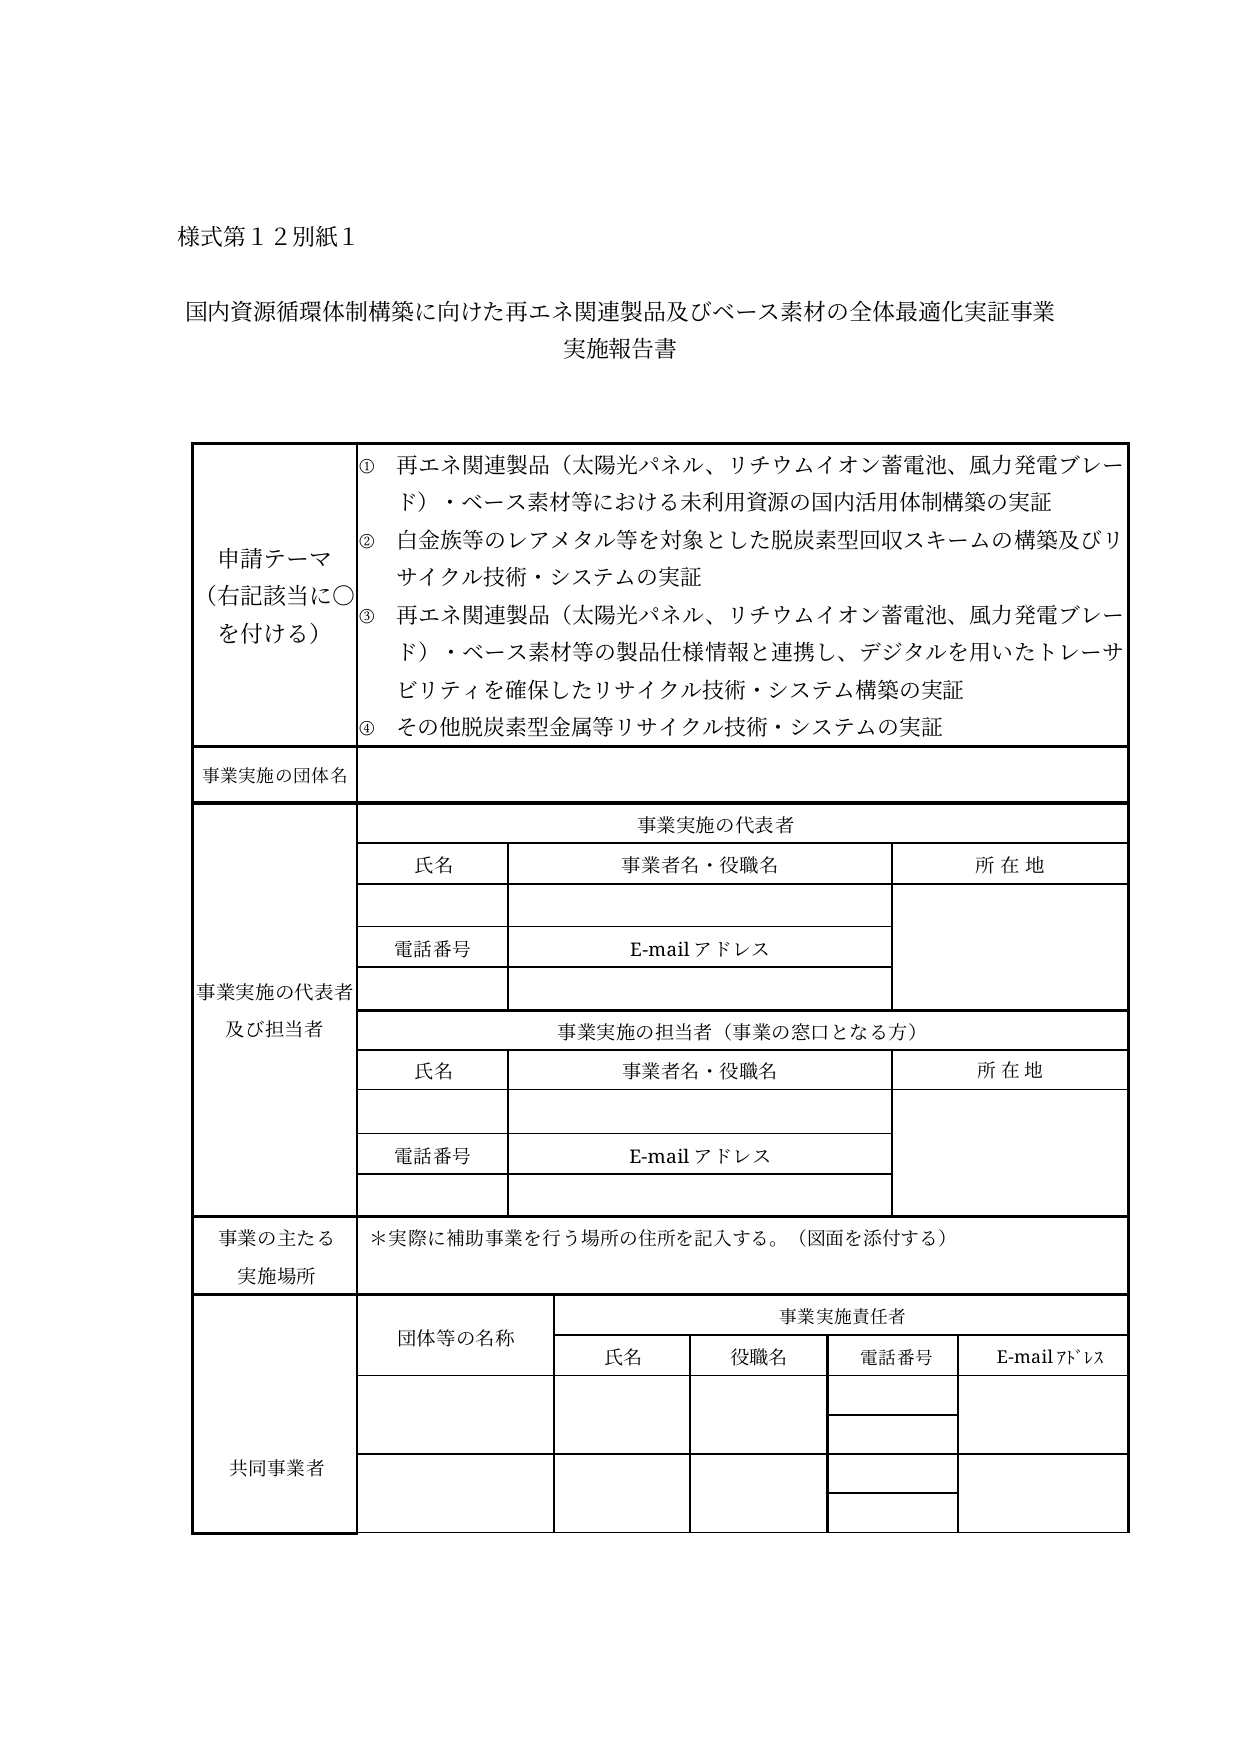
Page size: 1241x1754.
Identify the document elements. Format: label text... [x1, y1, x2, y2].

table_cell 団体等の名称 [358, 1296, 553, 1374]
table_cell [893, 1090, 1127, 1215]
table_cell [555, 1376, 689, 1453]
table_cell [509, 1175, 891, 1215]
table_cell 氏名 [358, 1051, 507, 1088]
table_cell 共同事業者 [194, 1296, 356, 1532]
table_cell [829, 1455, 957, 1492]
table_cell E-mailアドレス [509, 1134, 891, 1173]
text 様式第１２別紙１ [177, 217, 1063, 254]
table_cell ＊実際に補助事業を行う場所の住所を記入する。（図面を添付する） [358, 1218, 1127, 1293]
table_cell [829, 1494, 957, 1532]
table_cell 事業実施の担当者（事業の窓口となる方） [358, 1012, 1127, 1049]
table_cell [358, 748, 1127, 801]
table_cell [509, 1090, 891, 1132]
table_cell [893, 885, 1127, 1009]
table_cell E-mailｱﾄﾞﾚｽ [959, 1336, 1127, 1374]
table_cell [358, 968, 507, 1009]
table_cell 電話番号 [358, 1134, 507, 1173]
table_cell [509, 968, 891, 1009]
table_cell [358, 1090, 507, 1132]
table_header 再エネ関連製品（太陽光パネル、リチウムイオン蓄電池、風力発電ブレード）・ベース素材等における未利用資源の国内活用体制構築の実証 白金族等のレアメタル等を対象とした脱炭素型回収スキームの構築及びリサイクル技術・システムの実証 再エネ関連製品（太陽光パネル、リチウムイオン蓄電池、風力発電ブレード）・ベース素材等の製品仕様情報と連携し、デジタルを用いたトレーサビリティを確保したリサイクル技術・システム構築の実証 その他脱炭素型金属等リサイクル技術・システムの実証 [358, 445, 1127, 745]
table_cell [509, 885, 891, 926]
table_cell 所 在 地 [893, 844, 1127, 883]
table_cell 事業実施の代表者及び担当者 [194, 805, 356, 1215]
table_cell [959, 1455, 1127, 1532]
table_cell [691, 1376, 826, 1453]
table_cell [555, 1455, 689, 1532]
table_cell 役職名 [691, 1336, 826, 1374]
table_cell 事業実施の代表者 [358, 805, 1127, 842]
table_cell 事業の主たる 実施場所 [194, 1218, 356, 1293]
table_cell [358, 1175, 507, 1215]
table_cell [358, 885, 507, 926]
table_cell 事業実施の団体名 [194, 748, 356, 801]
table_header 申請テーマ （右記該当に○を付ける） [194, 445, 356, 745]
table_cell [959, 1376, 1127, 1453]
table_cell E-mailアドレス [509, 927, 891, 966]
table_cell [829, 1376, 957, 1414]
table_cell 事業実施責任者 [555, 1296, 1127, 1334]
table_cell [691, 1455, 826, 1532]
table_cell 所 在 地 [893, 1051, 1127, 1088]
table_cell 氏名 [358, 844, 507, 883]
table_cell [358, 1455, 553, 1532]
table_cell [358, 1376, 553, 1453]
table_cell 事業者名・役職名 [509, 1051, 891, 1088]
table_cell 電話番号 [829, 1336, 957, 1374]
table_cell 事業者名・役職名 [509, 844, 891, 883]
table_cell 電話番号 [358, 927, 507, 966]
text 国内資源循環体制構築に向けた再エネ関連製品及びベース素材の全体最適化実証事業実施報告書 [177, 292, 1063, 367]
table_cell 氏名 [555, 1336, 689, 1374]
table_cell [829, 1416, 957, 1453]
